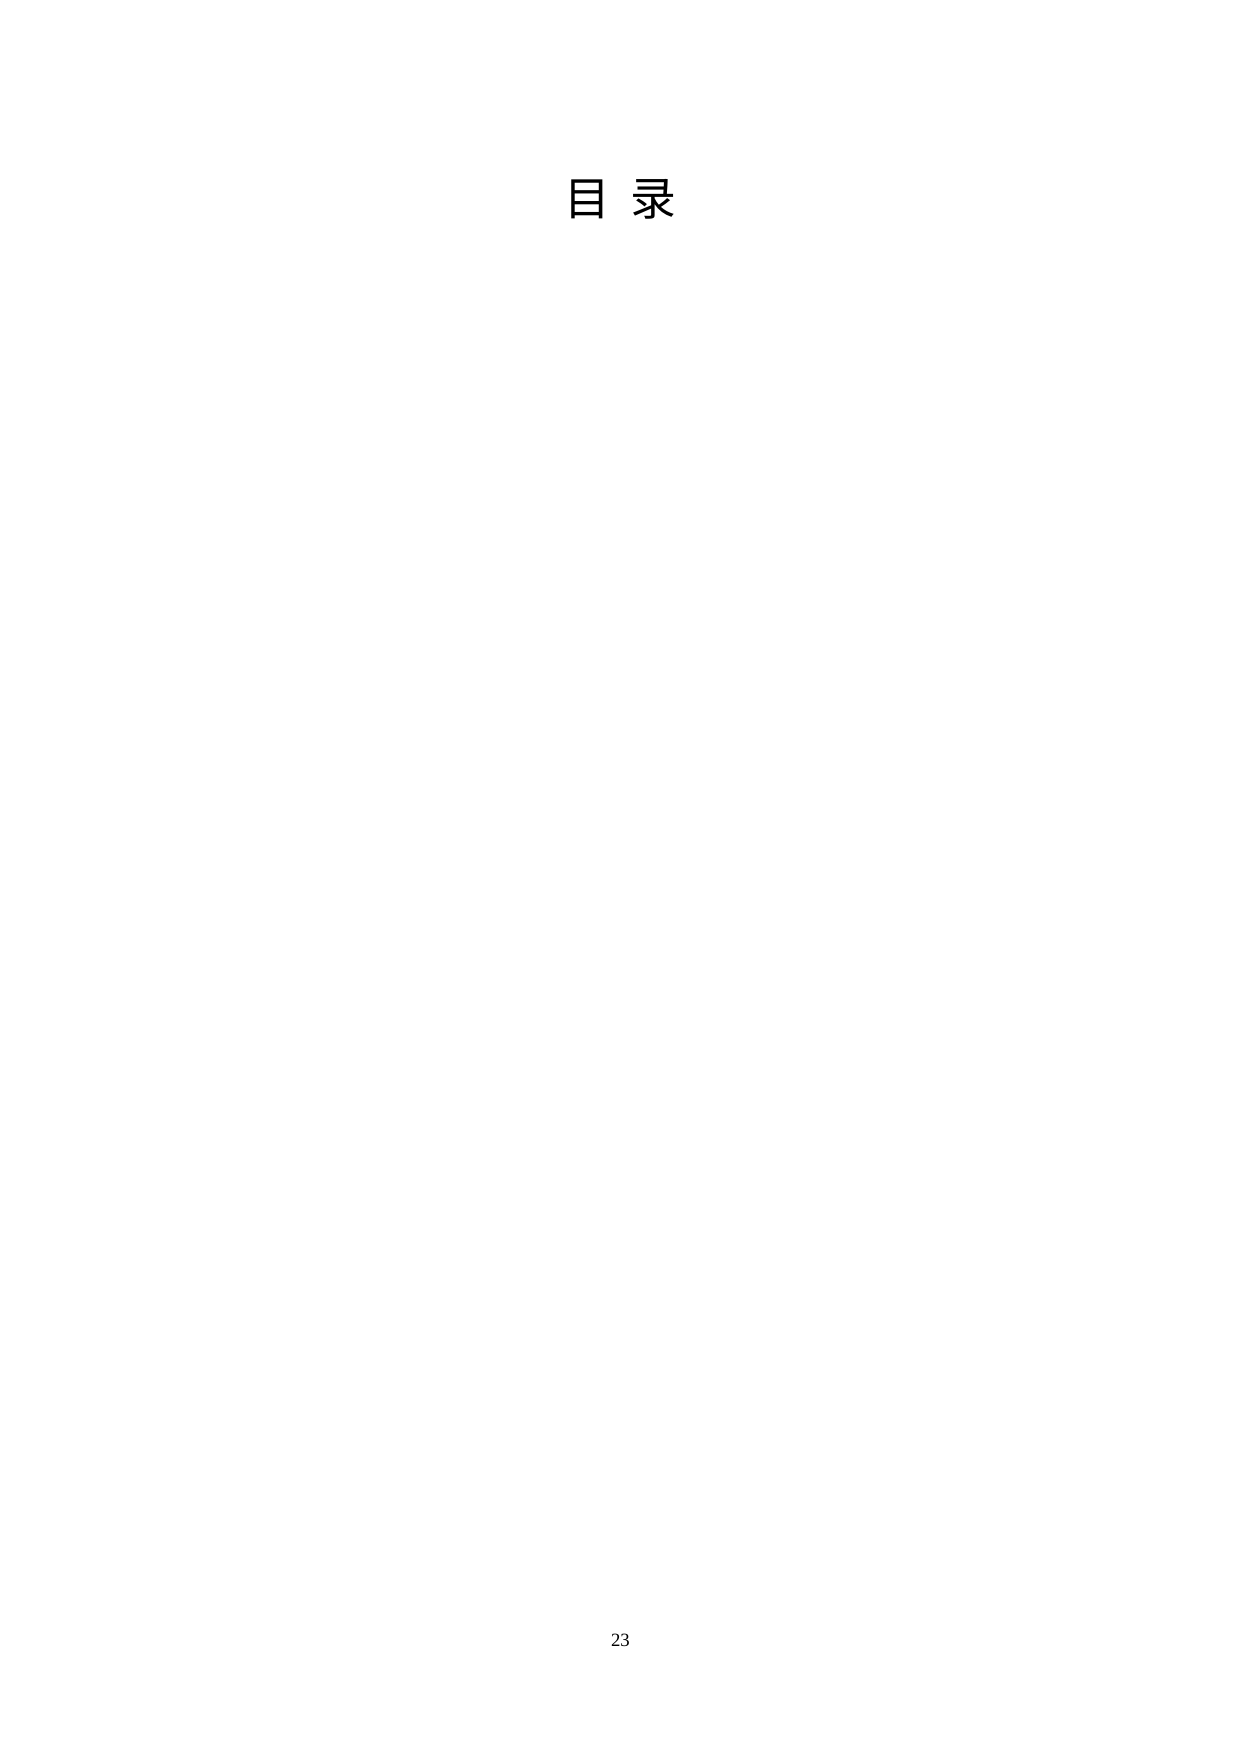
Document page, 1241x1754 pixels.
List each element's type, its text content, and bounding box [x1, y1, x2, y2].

text 目 录 [187, 162, 1053, 228]
